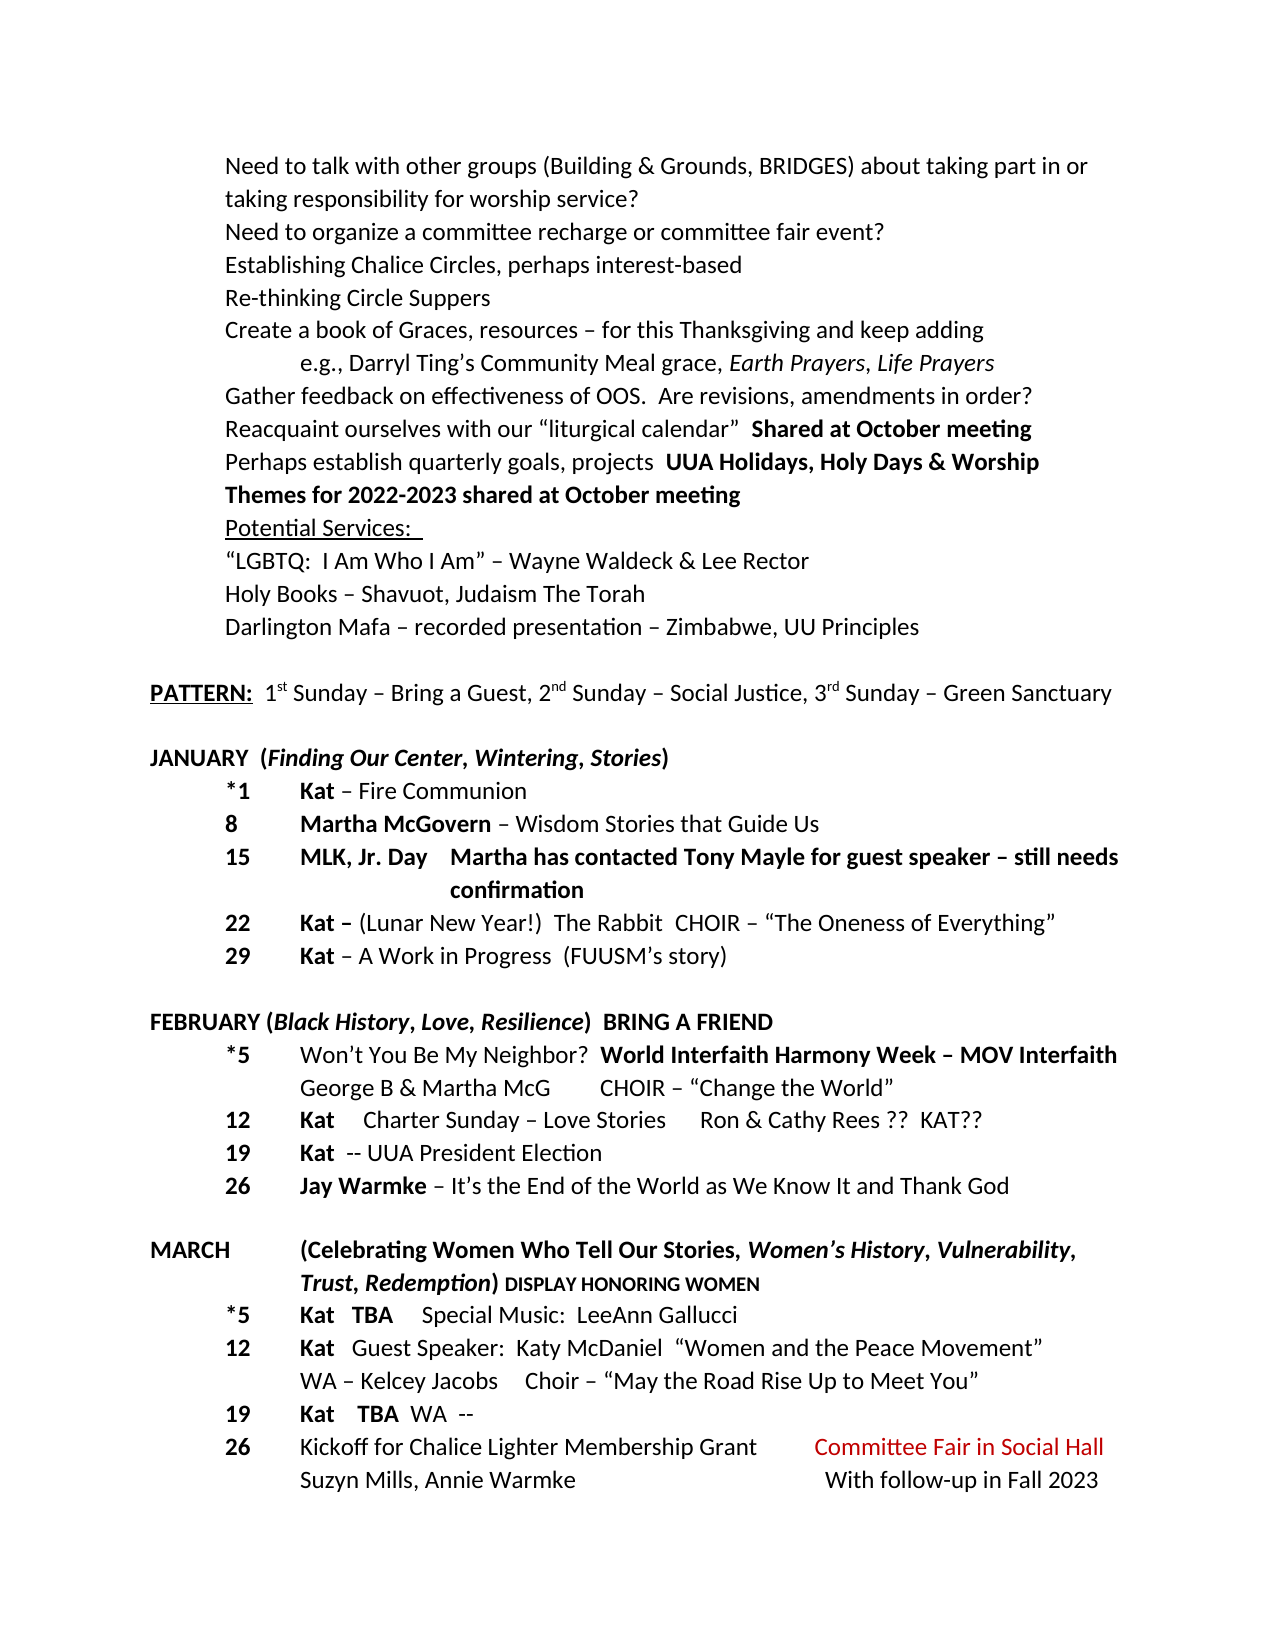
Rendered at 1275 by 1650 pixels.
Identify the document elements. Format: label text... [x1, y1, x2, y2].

list Need to talk with other groups (Building & Grounds, BRIDGES) about taking part in or taking responsibility for worship service? [225, 150, 1125, 213]
text 12 Kat Charter Sunday – Love Stories Ron & Cathy Rees ?? KAT?? [150, 1104, 1125, 1135]
list Gather feedback on effectiveness of OOS. Are revisions, amendments in order? [225, 380, 1125, 411]
text confirmation [375, 874, 1125, 905]
text JANUARY (Finding Our Center, Wintering, Stories) [150, 742, 1125, 773]
text 26 Jay Warmke – It’s the End of the World as We Know It and Thank God [150, 1170, 1125, 1201]
text Trust, Redemption) DISPLAY HONORING WOMEN [225, 1267, 1125, 1297]
list e.g., Darryl Ting’s Community Meal grace, Earth Prayers, Life Prayers [225, 347, 1125, 378]
text 29 Kat – A Work in Progress (FUUSM’s story) [225, 940, 1125, 971]
list Reacquaint ourselves with our “liturgical calendar” Shared at October meeting [225, 413, 1125, 444]
text FEBRUARY (Black History, Love, Resilience) BRING A FRIEND [150, 1006, 1125, 1036]
list Create a book of Graces, resources – for this Thanksgiving and keep adding [225, 314, 1125, 345]
text MARCH (Celebrating Women Who Tell Our Stories, Women’s History, Vulnerability, [150, 1234, 1125, 1264]
text 19 Kat -- UUA President Election [150, 1137, 1125, 1168]
list Establishing Chalice Circles, perhaps interest-based [225, 249, 1125, 279]
text PATTERN: 1st Sunday – Bring a Guest, 2nd Sunday – Social Justice, 3rd Sunday – Green Sanctuary [150, 677, 1125, 707]
text 26 Kickoff for Chalice Lighter Membership Grant Committee Fair in Social Hall [150, 1431, 1125, 1462]
text 8 Martha McGovern – Wisdom Stories that Guide Us [225, 808, 1125, 839]
text 19 Kat TBA WA -- [150, 1398, 1125, 1429]
text Holy Books – Shavuot, Judaism The Torah [150, 578, 1125, 608]
list Perhaps establish quarterly goals, projects UUA Holidays, Holy Days & Worship Themes for 2022-2023 shared at October meeting [225, 446, 1125, 510]
text Suzyn Mills, Annie Warmke With follow-up in Fall 2023 [150, 1464, 1125, 1495]
text Potential Services: [150, 512, 1125, 543]
list Re-thinking Circle Suppers [225, 282, 1125, 312]
text 15 MLK, Jr. Day Martha has contacted Tony Mayle for guest speaker – still needs [225, 841, 1125, 872]
text 12 Kat Guest Speaker: Katy McDaniel “Women and the Peace Movement” [150, 1332, 1125, 1363]
text *5 Won’t You Be My Neighbor? World Interfaith Harmony Week – MOV Interfaith George B & Martha McG CHOIR – “Change the World” [225, 1039, 1125, 1102]
text “LGBTQ: I Am Who I Am” – Wayne Waldeck & Lee Rector [150, 545, 1125, 576]
text *1 Kat – Fire Communion [150, 775, 1125, 806]
list Need to organize a committee recharge or committee fair event? [225, 216, 1125, 246]
text 22 Kat – (Lunar New Year!) The Rabbit CHOIR – “The Oneness of Everything” [225, 907, 1125, 938]
text WA – Kelcey Jacobs Choir – “May the Road Rise Up to Meet You” [225, 1365, 1125, 1396]
text *5 Kat TBA Special Music: LeeAnn Gallucci [150, 1299, 1125, 1330]
text Darlington Mafa – recorded presentation – Zimbabwe, UU Principles [150, 611, 1125, 641]
